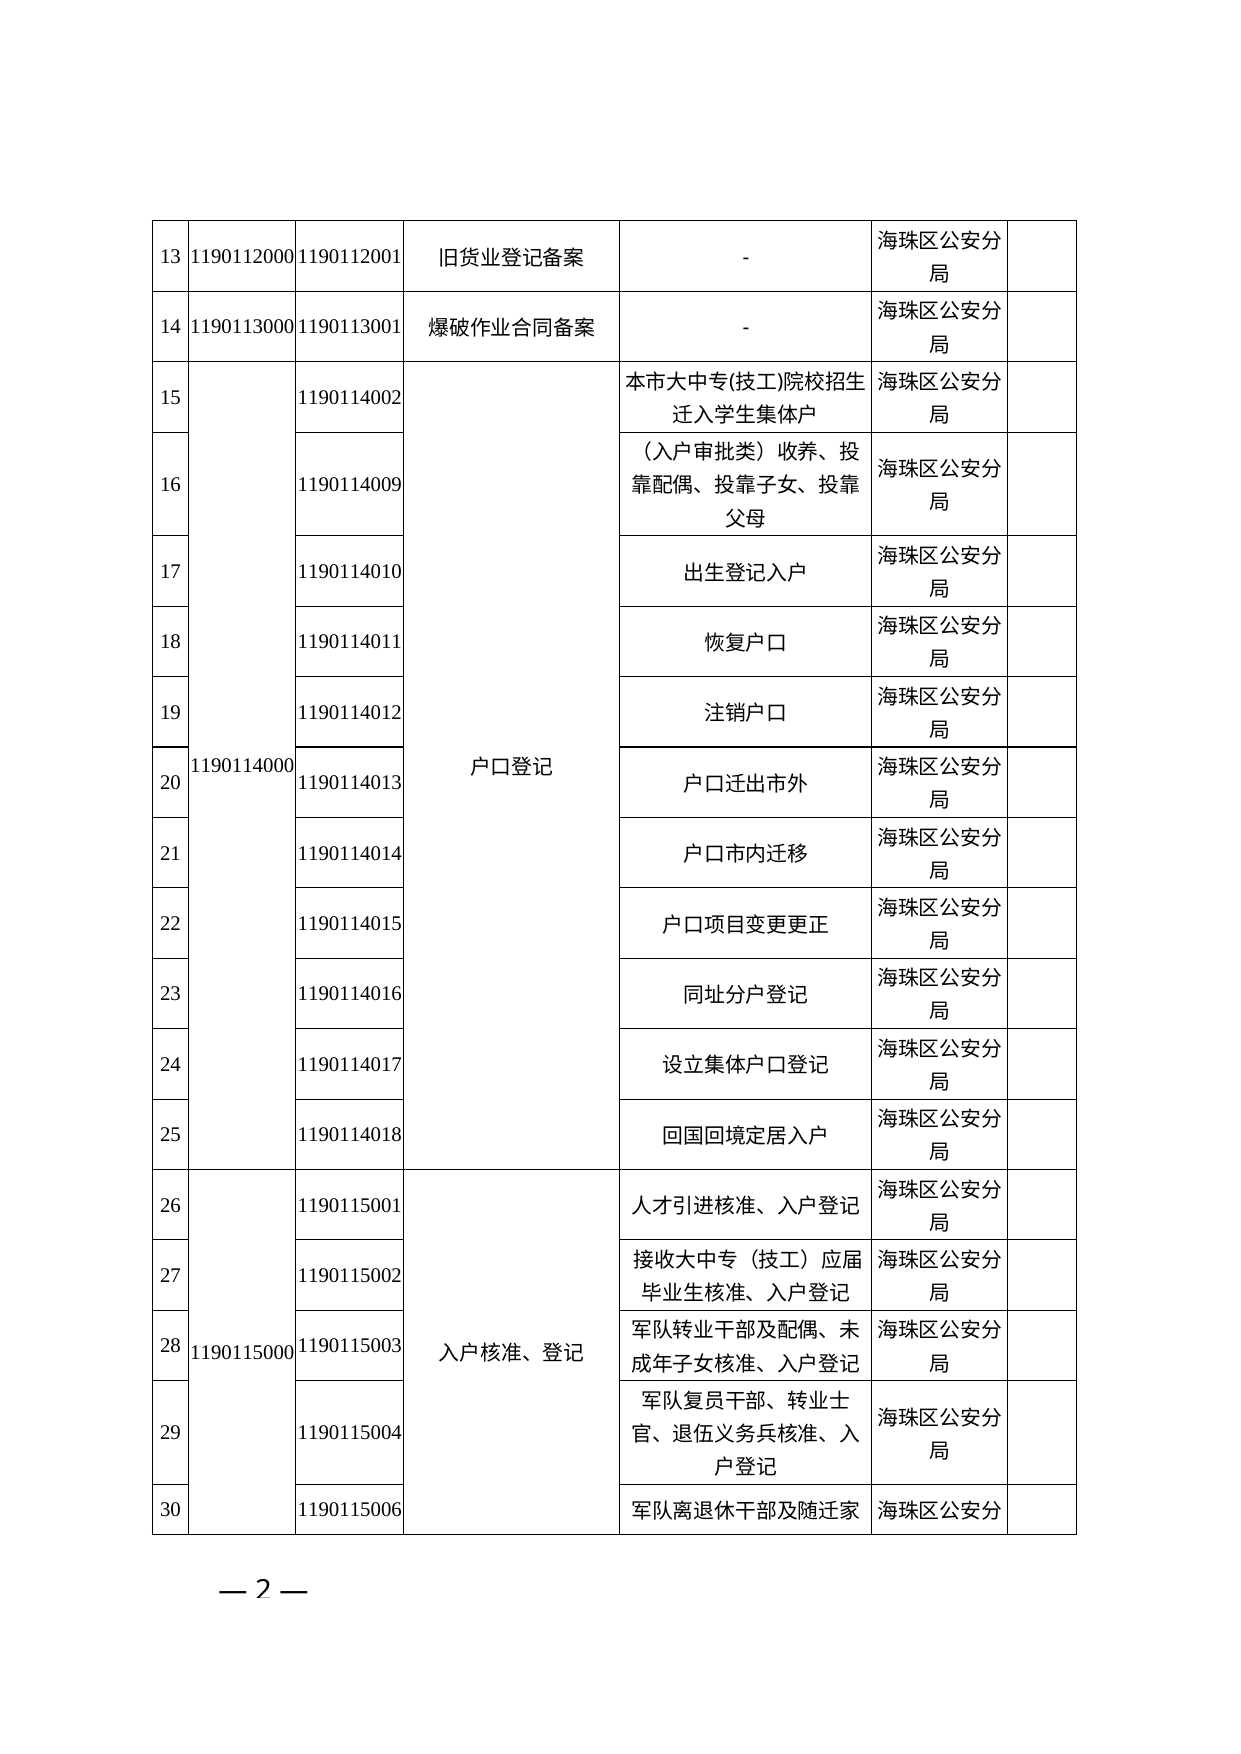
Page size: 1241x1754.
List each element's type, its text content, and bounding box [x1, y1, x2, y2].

table_cell 户口迁出市外 [620, 748, 871, 817]
table_cell 1190115001 [296, 1170, 403, 1239]
table_cell 1190115002 [296, 1240, 403, 1310]
table_cell 户口项目变更更正 [620, 888, 871, 958]
table_cell 19 [153, 677, 188, 746]
table_cell [1008, 1240, 1076, 1310]
table_cell 海珠区公安分局 [872, 221, 1007, 291]
table_cell 海珠区公安分局 [872, 1381, 1007, 1484]
table_cell 29 [153, 1381, 188, 1484]
table_cell 海珠区公安分局 [872, 607, 1007, 676]
table_cell 入户核准、登记 [404, 1170, 619, 1534]
table_cell 海珠区公安分局 [872, 433, 1007, 535]
table_cell 1190113000 [189, 292, 295, 361]
table_cell 20 [153, 748, 188, 817]
table_cell 1190114013 [296, 748, 403, 817]
table_cell 18 [153, 607, 188, 676]
table_cell 14 [153, 292, 188, 361]
table_cell [1008, 221, 1076, 291]
table_cell 1190114002 [296, 362, 403, 432]
table_cell 海珠区公安分局 [872, 818, 1007, 887]
table_cell 同址分户登记 [620, 959, 871, 1028]
table_cell 30 [153, 1485, 188, 1534]
table_cell 海珠区公安分局 [872, 1311, 1007, 1380]
table_cell 海珠区公安分局 [872, 888, 1007, 958]
table_cell 17 [153, 536, 188, 606]
table_cell 25 [153, 1100, 188, 1169]
table_cell 1190113001 [296, 292, 403, 361]
table_cell [1008, 607, 1076, 676]
table_cell 海珠区公安分局 [872, 959, 1007, 1028]
table_cell [1008, 1100, 1076, 1169]
table_cell 1190114010 [296, 536, 403, 606]
table_cell [1008, 748, 1076, 817]
table_cell 1190114018 [296, 1100, 403, 1169]
table_cell （入户审批类）收养、投靠配偶、投靠子女、投靠父母 [620, 433, 871, 535]
table_cell 海珠区公安分局 [872, 362, 1007, 432]
table_cell [1008, 1170, 1076, 1239]
table_cell 海珠区公安分局 [872, 1029, 1007, 1098]
table_cell - [620, 221, 871, 291]
table_cell - [620, 292, 871, 361]
table_cell 1190112001 [296, 221, 403, 291]
table_cell 27 [153, 1240, 188, 1310]
table_cell 旧货业登记备案 [404, 221, 619, 291]
table_cell 1190112000 [189, 221, 295, 291]
table_cell 13 [153, 221, 188, 291]
table_cell 海珠区公安分局 [872, 1100, 1007, 1169]
table_cell 海珠区公安分局 [872, 748, 1007, 817]
table_cell 海珠区公安分局 [872, 292, 1007, 361]
table_cell 1190115000 [189, 1170, 295, 1534]
table_cell [1008, 888, 1076, 958]
table_cell 15 [153, 362, 188, 432]
table_cell 注销户口 [620, 677, 871, 746]
table_cell 海珠区公安分局 [872, 1240, 1007, 1310]
table_cell 28 [153, 1311, 188, 1380]
table_cell 1190115003 [296, 1311, 403, 1380]
table_cell 1190114014 [296, 818, 403, 887]
table_cell [1008, 818, 1076, 887]
table_cell [1008, 959, 1076, 1028]
table_cell 1190114016 [296, 959, 403, 1028]
table_cell 1190114017 [296, 1029, 403, 1098]
table_cell 24 [153, 1029, 188, 1098]
table_cell 海珠区公安分局 [872, 1485, 1007, 1534]
table_cell 户口登记 [404, 362, 619, 1169]
table_cell [1008, 362, 1076, 432]
table_cell 1190114000 [189, 362, 295, 1169]
table_cell 23 [153, 959, 188, 1028]
table_cell [1008, 433, 1076, 535]
table_cell [1008, 677, 1076, 746]
table_cell 16 [153, 433, 188, 535]
table_cell 人才引进核准、入户登记 [620, 1170, 871, 1239]
table_cell 海珠区公安分局 [872, 677, 1007, 746]
table_cell 爆破作业合同备案 [404, 292, 619, 361]
table_cell [1008, 1381, 1076, 1484]
table_cell 22 [153, 888, 188, 958]
table_cell 26 [153, 1170, 188, 1239]
table_cell 海珠区公安分局 [872, 536, 1007, 606]
table_cell 军队离退休干部及随迁家属核准、入户登记 [620, 1485, 871, 1534]
table_cell 21 [153, 818, 188, 887]
table_cell [1008, 1029, 1076, 1098]
table_cell [1008, 1311, 1076, 1380]
table_cell 设立集体户口登记 [620, 1029, 871, 1098]
table_cell [1008, 292, 1076, 361]
table_cell 1190114011 [296, 607, 403, 676]
table_cell 回国回境定居入户 [620, 1100, 871, 1169]
table_cell 恢复户口 [620, 607, 871, 676]
table_cell 1190115006 [296, 1485, 403, 1534]
table_cell 1190115004 [296, 1381, 403, 1484]
table_cell 海珠区公安分局 [872, 1170, 1007, 1239]
table_cell 1190114009 [296, 433, 403, 535]
table_cell 军队复员干部、转业士官、退伍义务兵核准、入户登记 [620, 1381, 871, 1484]
table_cell 接收大中专（技工）应届毕业生核准、入户登记 [620, 1240, 871, 1310]
table_cell 本市大中专(技工)院校招生迁入学生集体户 [620, 362, 871, 432]
table_cell 户口市内迁移 [620, 818, 871, 887]
table_cell 出生登记入户 [620, 536, 871, 606]
table_cell 1190114012 [296, 677, 403, 746]
table_cell 1190114015 [296, 888, 403, 958]
table_cell [1008, 536, 1076, 606]
table_cell 军队转业干部及配偶、未成年子女核准、入户登记 [620, 1311, 871, 1380]
table_cell [1008, 1485, 1076, 1534]
